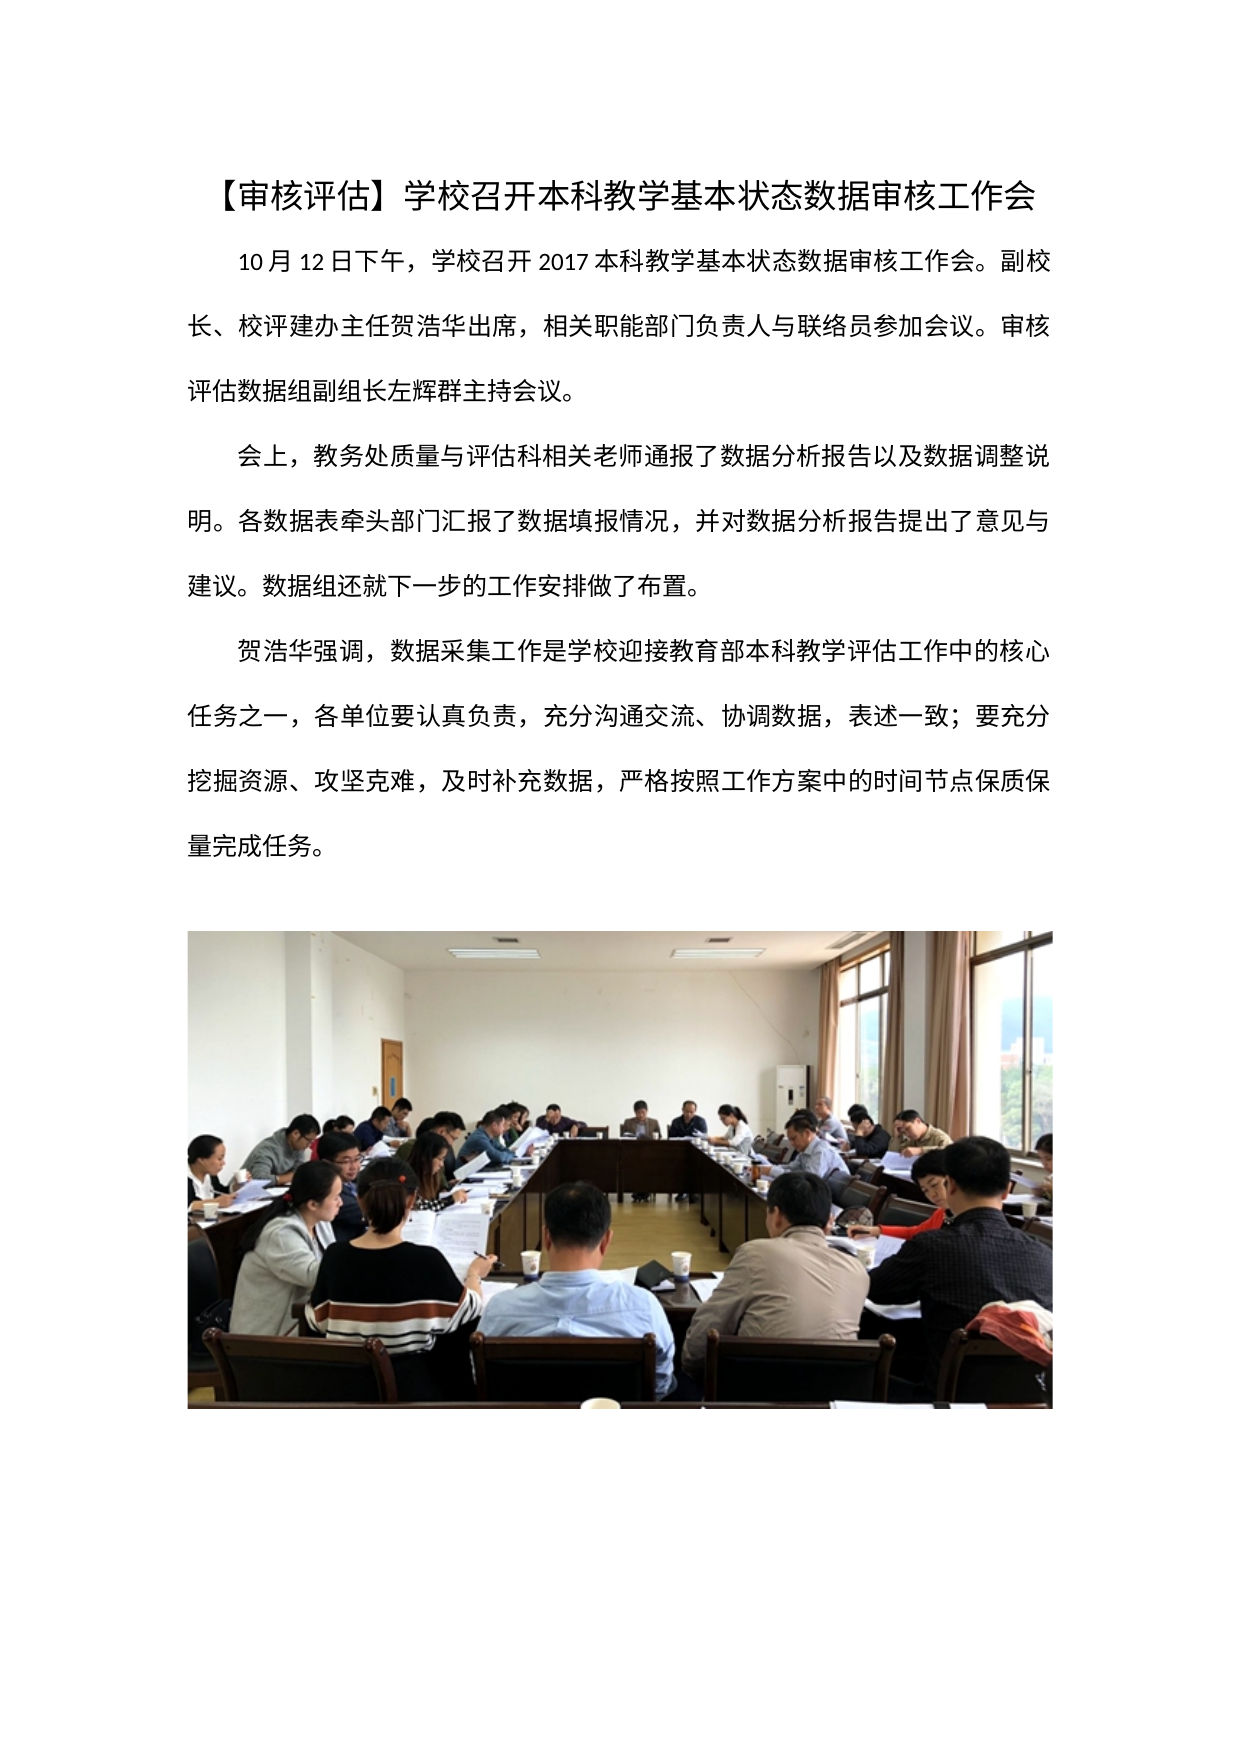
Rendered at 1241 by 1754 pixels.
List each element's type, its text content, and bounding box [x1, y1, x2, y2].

text 10月12日下午，学校召开2017本科教学基本状态数据审核工作会。副校长、校评建办主任贺浩华出席，相关职能部门负责人与联络员参加会议。审核评估数据组副组长左辉群主持会议。 [187, 227, 1053, 422]
text 会上，教务处质量与评估科相关老师通报了数据分析报告以及数据调整说明。各数据表牵头部门汇报了数据填报情况，并对数据分析报告提出了意见与建议。数据组还就下一步的工作安排做了布置。 [187, 422, 1053, 617]
picture [187, 931, 1053, 1409]
text 【审核评估】学校召开本科教学基本状态数据审核工作会 [187, 162, 1053, 227]
text 贺浩华强调，数据采集工作是学校迎接教育部本科教学评估工作中的核心任务之一，各单位要认真负责，充分沟通交流、协调数据，表述一致；要充分挖掘资源、攻坚克难，及时补充数据，严格按照工作方案中的时间节点保质保量完成任务。 [187, 617, 1053, 877]
